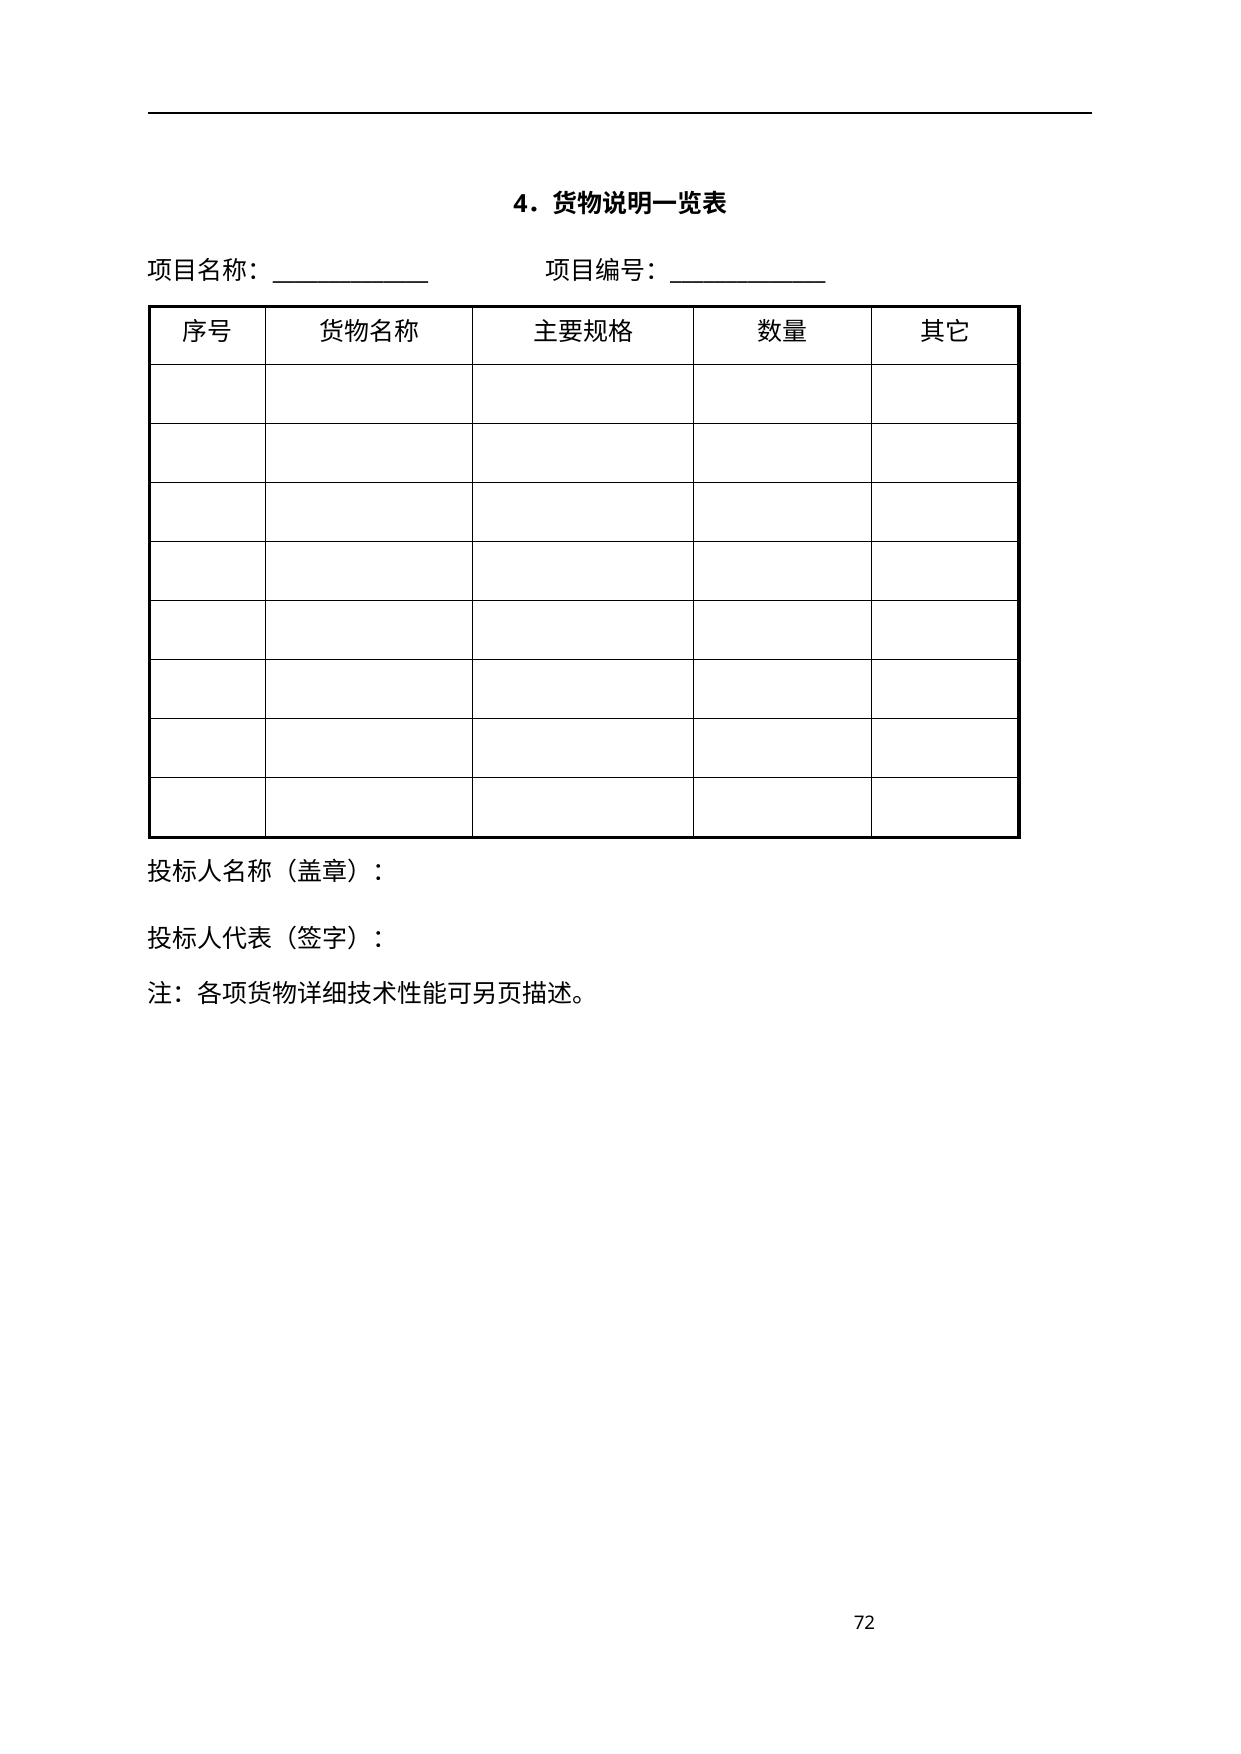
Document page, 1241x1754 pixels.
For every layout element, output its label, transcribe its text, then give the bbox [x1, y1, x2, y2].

table_cell [266, 660, 472, 718]
table_cell [872, 660, 1017, 718]
table_cell [473, 778, 693, 836]
table_cell [872, 778, 1017, 836]
table_cell [694, 601, 871, 659]
table_cell [473, 660, 693, 718]
table_cell [694, 483, 871, 541]
table_cell [872, 601, 1017, 659]
text 注：各项货物详细技术性能可另页描述。 [148, 973, 1092, 1009]
table_cell [151, 778, 265, 836]
table_header 主要规格 [473, 308, 693, 364]
text 投标人名称（盖章）： [148, 852, 1092, 888]
table_cell [151, 424, 265, 482]
table_cell [872, 542, 1017, 600]
table_cell [473, 424, 693, 482]
table_cell [266, 778, 472, 836]
table_cell [473, 719, 693, 777]
table_cell [266, 542, 472, 600]
table_cell [266, 719, 472, 777]
table_cell [473, 365, 693, 423]
table_cell [266, 424, 472, 482]
table_cell [266, 601, 472, 659]
table_header 其它 [872, 308, 1017, 364]
table_cell [872, 365, 1017, 423]
table_cell [151, 365, 265, 423]
table_header 货物名称 [266, 308, 472, 364]
table_cell [694, 778, 871, 836]
table_cell [694, 719, 871, 777]
table_cell [872, 483, 1017, 541]
table_cell [473, 483, 693, 541]
table_cell [266, 365, 472, 423]
table_cell [473, 601, 693, 659]
table_cell [872, 424, 1017, 482]
text 项目名称：______________ 项目编号：______________ [148, 250, 1092, 286]
table_cell [266, 483, 472, 541]
table_cell [694, 660, 871, 718]
table_cell [694, 424, 871, 482]
table_cell [694, 542, 871, 600]
table_cell [473, 542, 693, 600]
table_header 数量 [694, 308, 871, 364]
table_cell [151, 601, 265, 659]
table_cell [694, 365, 871, 423]
text 投标人代表（签字）： [148, 919, 1092, 955]
table_header 序号 [151, 308, 265, 364]
table_cell [151, 660, 265, 718]
table_cell [151, 483, 265, 541]
table_cell [151, 542, 265, 600]
subtitle 4．货物说明一览表 [148, 183, 1092, 219]
table_cell [872, 719, 1017, 777]
table_cell [151, 719, 265, 777]
